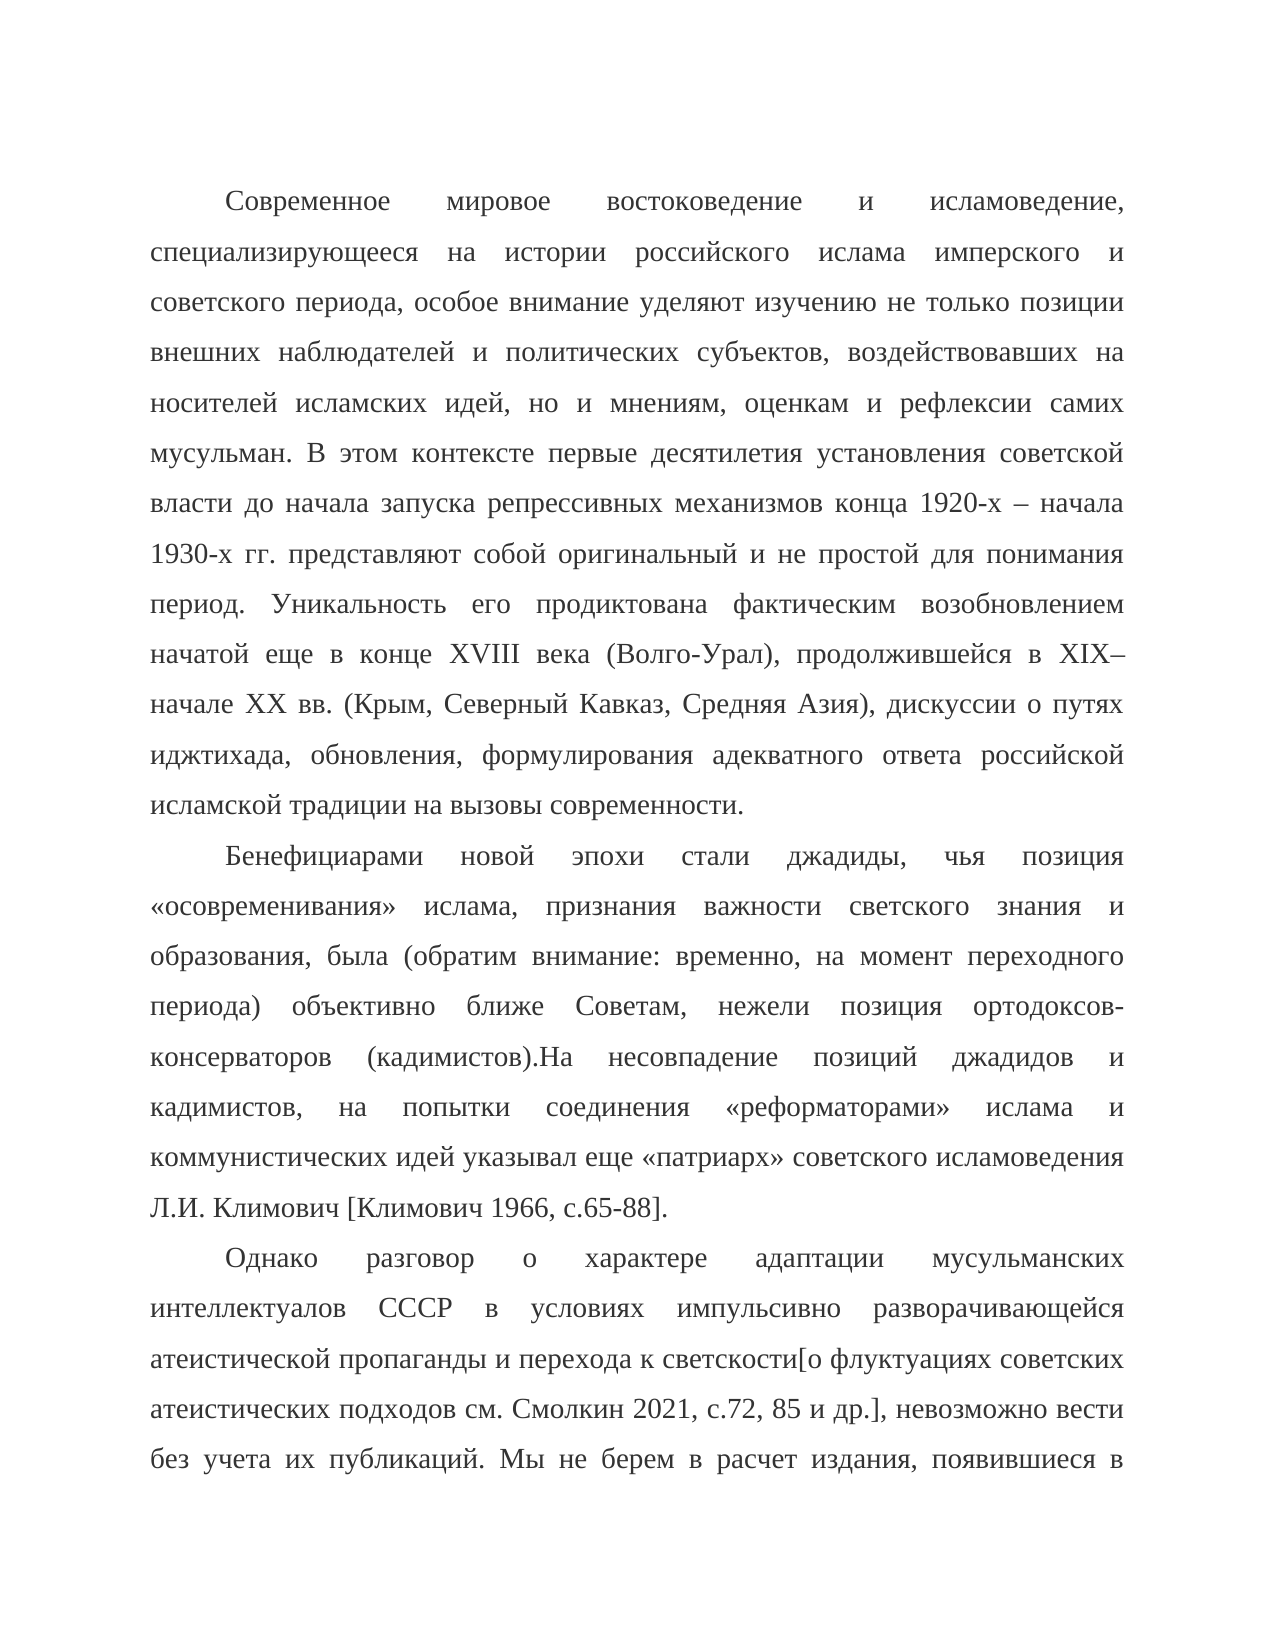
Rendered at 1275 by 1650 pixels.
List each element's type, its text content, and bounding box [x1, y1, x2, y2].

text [150, 1240, 1125, 1475]
text Современное мировое востоковедение и исламоведение, специализирующееся на истории российского ислама имперского и советского периода, особое внимание уделяют изучению не только позиции внешних наблюдателей и политических субъектов, воздействовавших на носителей исламских идей, но и мнениям, оценкам и рефлексии самих мусульман. В этом контексте первые десятилетия установления советской власти до начала запуска репрессивных механизмов конца 1920-х – начала 1930-х гг. представляют собой оригинальный и не простой для понимания период. Уникальность его продиктована фактическим возобновлением начатой еще в конце XVIII века (Волго-Урал), продолжившейся в XIX– начале XX вв. (Крым, Северный Кавказ, Средняя Азия), дискуссии о путях иджтихада, обновления, формулирования адекватного ответа российской исламской традиции на вызовы современности. [150, 183, 1125, 821]
text Бенефициарами новой эпохи стали джадиды, чья позиция «осовременивания» ислама, признания важности светского знания и образования, была (обратим внимание: временно, на момент переходного периода) объективно ближе Советам, нежели позиция ортодоксов-консерваторов (кадимистов).На несовпадение позиций джадидов и кадимистов, на попытки соединения «реформаторами» ислама и коммунистических идей указывал еще «патриарх» советского исламоведения Л.И. Климович [Климович 1966, с.65-88]. [150, 838, 1125, 1223]
